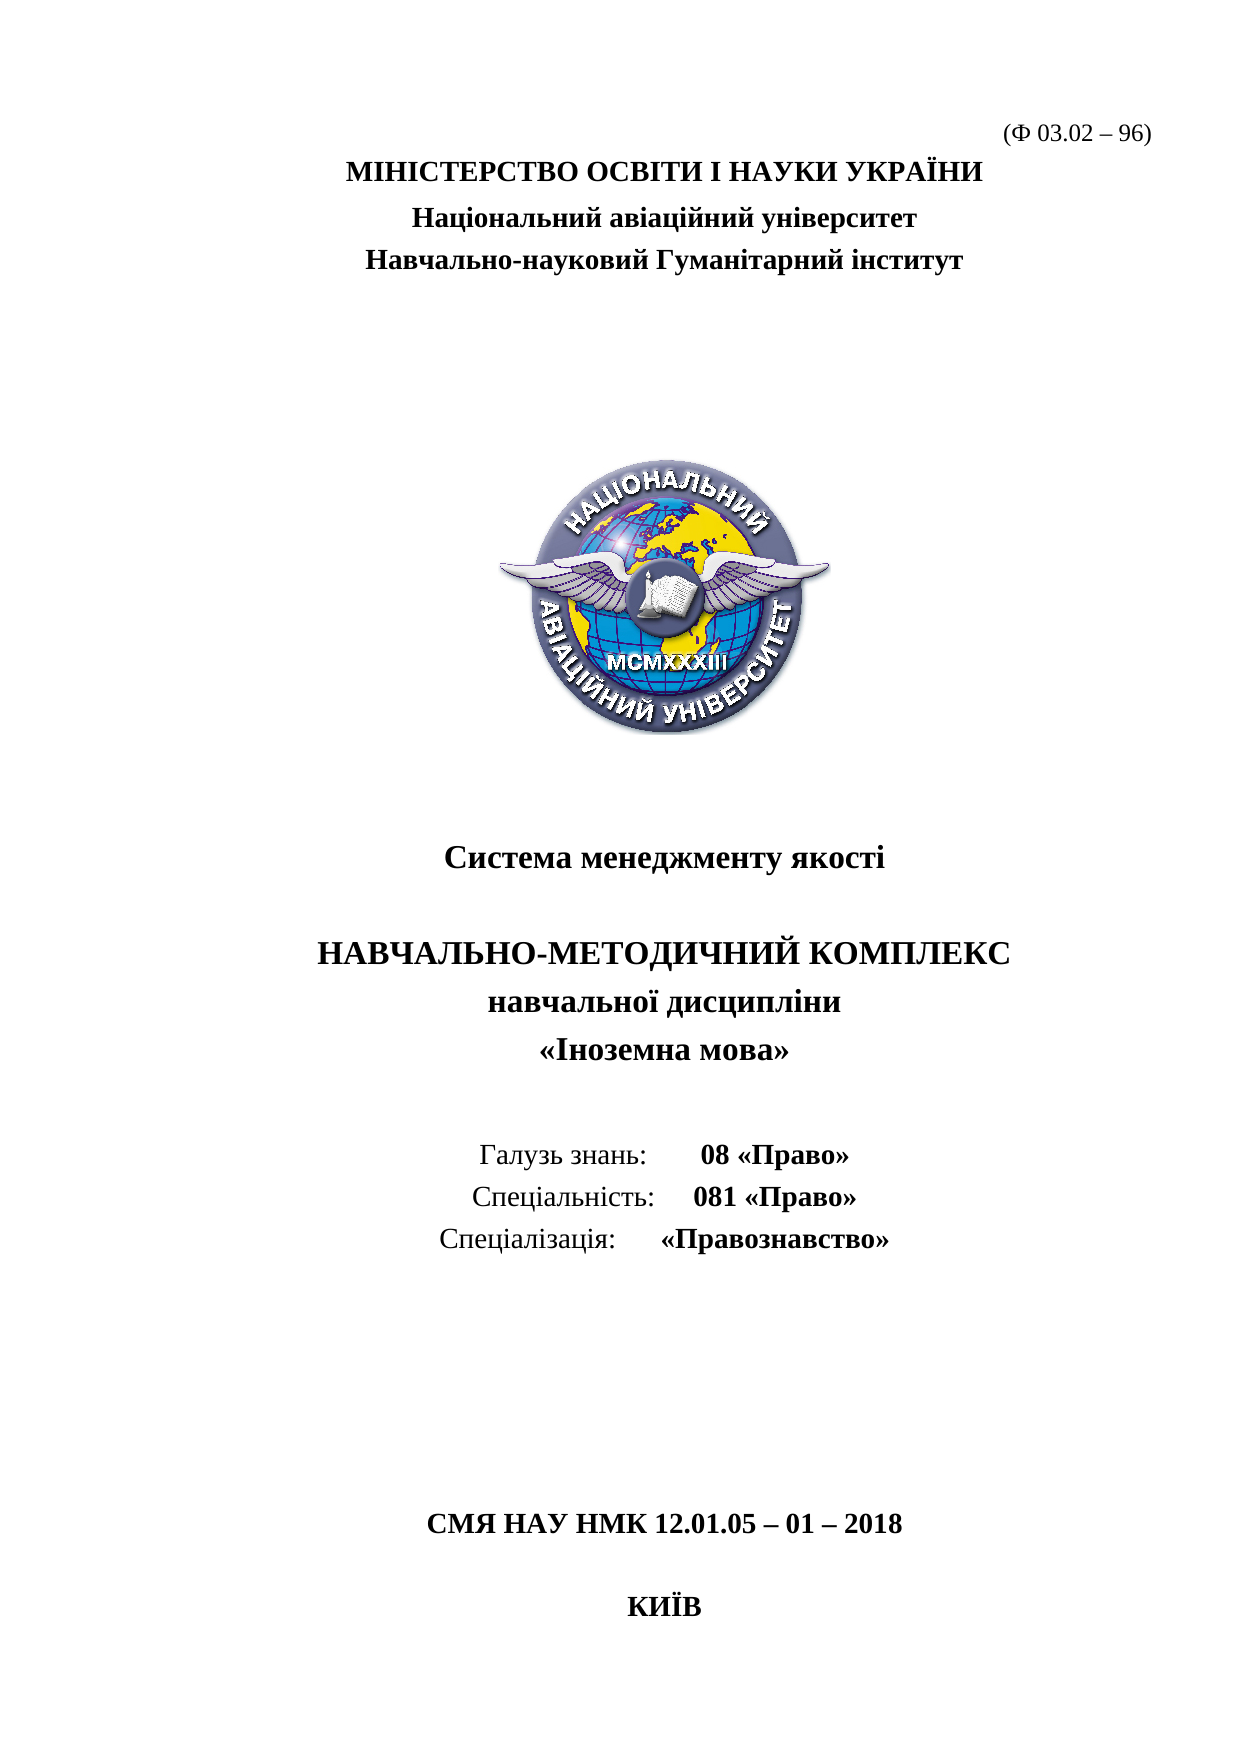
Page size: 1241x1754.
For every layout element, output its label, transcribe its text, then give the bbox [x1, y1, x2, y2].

text Навчально-науковий Гуманітарний інститут [177, 242, 1152, 276]
text навчальної дисципліни [177, 981, 1152, 1020]
text Спеціальність: 081 «Право» [177, 1179, 1152, 1213]
text Національний авіаційний університет [177, 200, 1152, 234]
picture [498, 451, 831, 735]
text КИЇВ [177, 1589, 1152, 1623]
text Галузь знань: 08 «Право» [177, 1137, 1152, 1171]
text (Ф 03.02 – 96) [177, 118, 1152, 147]
text «Іноземна мова» [177, 1029, 1152, 1068]
text СМЯ НАУ НМК 12.01.05 – 01 – 2018 [177, 1506, 1152, 1539]
text Міністерство освіти і науки України [177, 154, 1152, 188]
text Система менеджменту якості [177, 838, 1152, 876]
text НАВЧАЛЬНО-МЕТОДИЧНИЙ КОМПЛЕКС [177, 933, 1152, 972]
text Спеціалізація: «Правознавство» [177, 1221, 1152, 1254]
